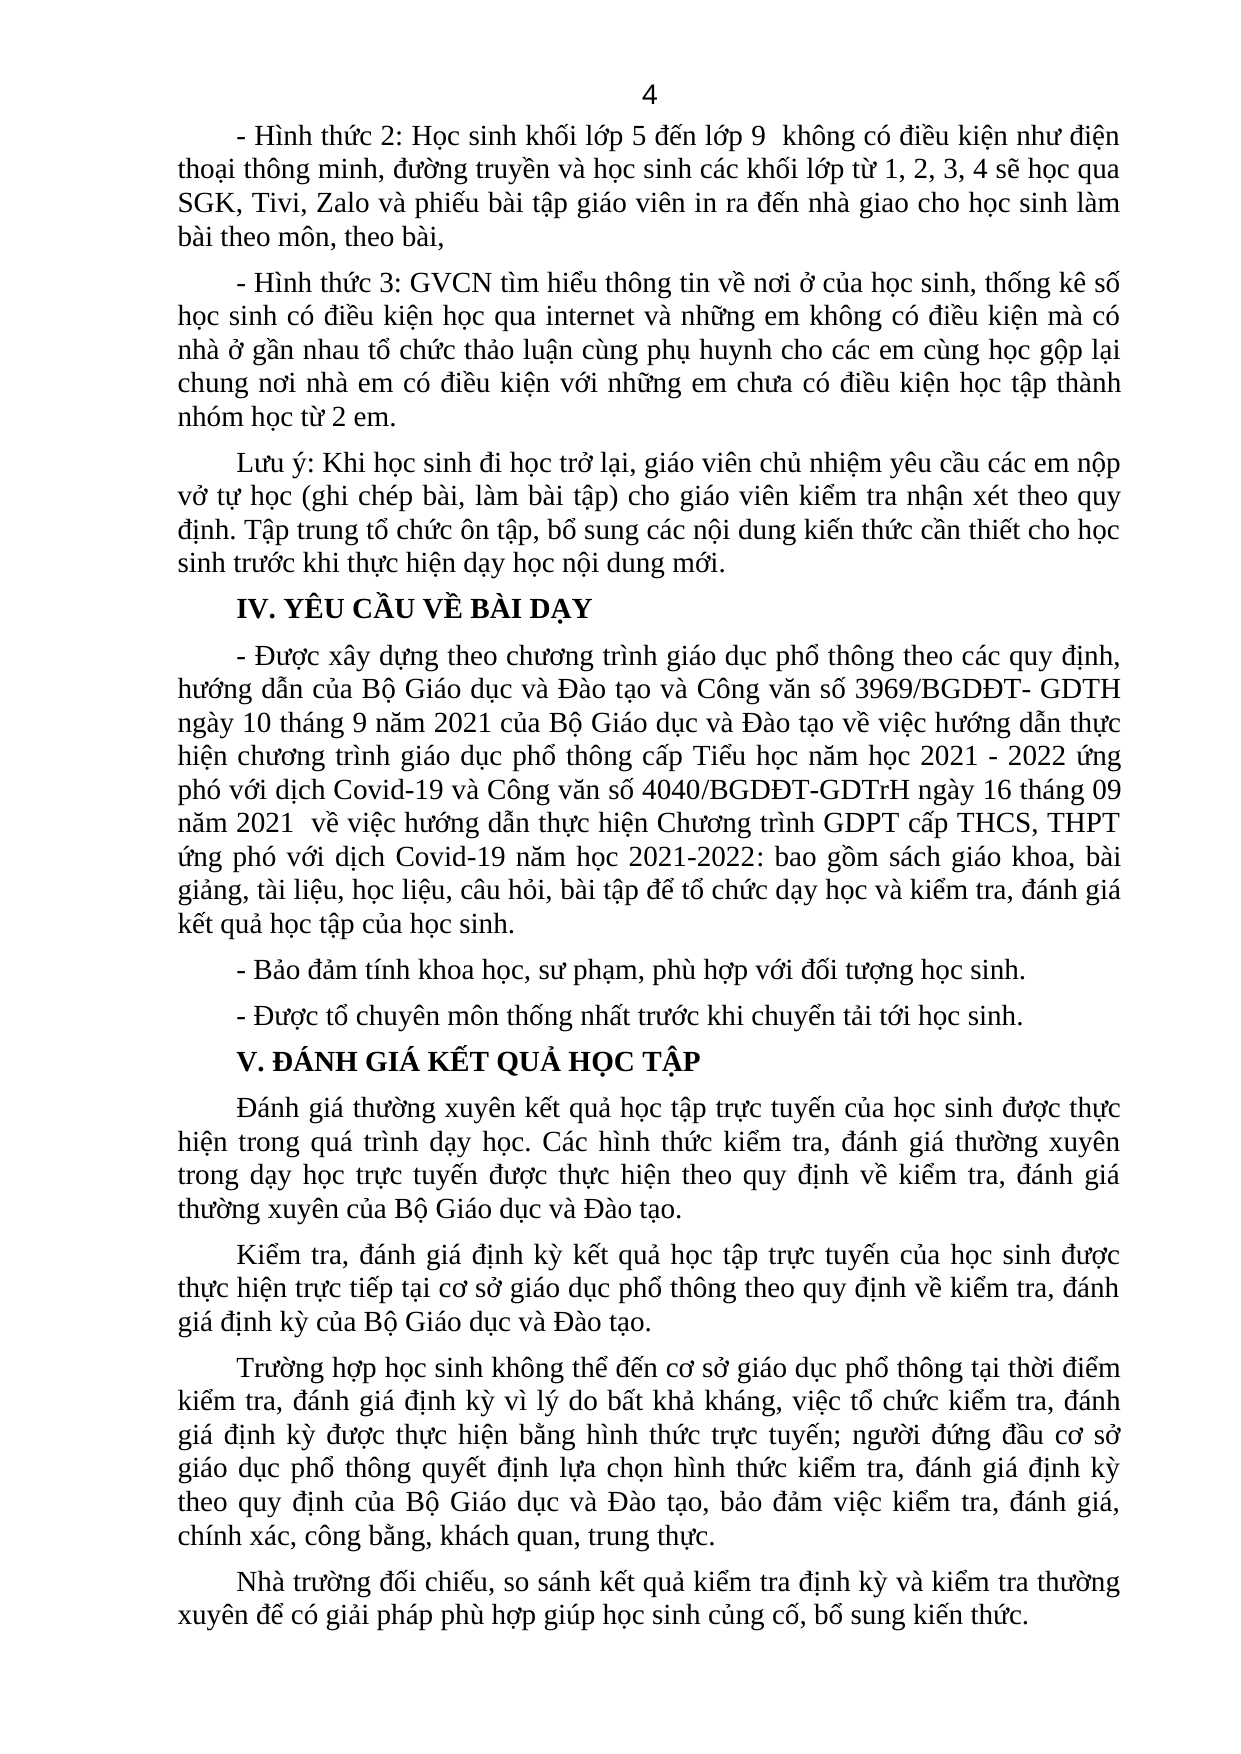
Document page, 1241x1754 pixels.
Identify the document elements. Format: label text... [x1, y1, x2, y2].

text Trường hợp học sinh không thể đến cơ sở giáo dục phổ thông tại thời điểm kiểm tra, đánh giá định kỳ vì lý do bất khả kháng, việc tổ chức kiểm tra, đánh giá định kỳ được thực hiện bằng hình thức trực tuyến; người đứng đầu cơ sở giáo dục phổ thông quyết định lựa chọn hình thức kiểm tra, đánh giá định kỳ theo quy định của Bộ Giáo dục và Đào tạo, bảo đảm việc kiểm tra, đánh giá, chính xác, công bằng, khách quan, trung thực. [177, 1350, 1122, 1551]
text - Hình thức 3: GVCN tìm hiểu thông tin về nơi ở của học sinh, thống kê số học sinh có điều kiện học qua internet và những em không có điều kiện mà có nhà ở gần nhau tổ chức thảo luận cùng phụ huynh cho các em cùng học gộp lại chung nơi nhà em có điều kiện với những em chưa có điều kiện học tập thành nhóm học từ 2 em. [177, 265, 1122, 432]
text Đánh giá thường xuyên kết quả học tập trực tuyến của học sinh được thực hiện trong quá trình dạy học. Các hình thức kiểm tra, đánh giá thường xuyên trong dạy học trực tuyến được thực hiện theo quy định về kiểm tra, đánh giá thường xuyên của Bộ Giáo dục và Đào tạo. [177, 1090, 1122, 1224]
text Kiểm tra, đánh giá định kỳ kết quả học tập trực tuyến của học sinh được thực hiện trực tiếp tại cơ sở giáo dục phổ thông theo quy định về kiểm tra, đánh giá định kỳ của Bộ Giáo dục và Đào tạo. [177, 1237, 1122, 1337]
text Lưu ý: Khi học sinh đi học trở lại, giáo viên chủ nhiệm yêu cầu các em nộp vở tự học (ghi chép bài, làm bài tập) cho giáo viên kiểm tra nhận xét theo quy định. Tập trung tổ chức ôn tập, bổ sung các nội dung kiến thức cần thiết cho học sinh trước khi thực hiện dạy học nội dung mới. [177, 445, 1122, 579]
text - Bảo đảm tính khoa học, sư phạm, phù hợp với đối tượng học sinh. [177, 952, 1122, 986]
text - Được tổ chuyên môn thống nhất trước khi chuyển tải tới học sinh. [177, 998, 1122, 1032]
text - Được xây dựng theo chương trình giáo dục phổ thông theo các quy định, hướng dẫn của Bộ Giáo dục và Đào tạo và Công văn số 3969/BGDĐT- GDTH ngày 10 tháng 9 năm 2021 của Bộ Giáo dục và Đào tạo về việc hướng dẫn thực hiện chương trình giáo dục phổ thông cấp Tiểu học năm học 2021 - 2022 ứng phó với dịch Covid-19 và Công văn số 4040/BGDĐT-GDTrH ngày 16 tháng 09 năm 2021 về việc hướng dẫn thực hiện Chương trình GDPT cấp THCS, THPT ứng phó với dịch Covid-19 năm học 2021-2022: bao gồm sách giáo khoa, bài giảng, tài liệu, học liệu, câu hỏi, bài tập để tổ chức dạy học và kiểm tra, đánh giá kết quả học tập của học sinh. [177, 638, 1122, 939]
text Nhà trường đối chiếu, so sánh kết quả kiểm tra định kỳ và kiểm tra thường xuyên để có giải pháp phù hợp giúp học sinh củng cố, bổ sung kiến thức. [177, 1564, 1122, 1631]
text V. ĐÁNH GIÁ KẾT QUẢ HỌC TẬP [177, 1044, 1122, 1078]
text - Hình thức 2: Học sinh khối lớp 5 đến lớp 9 không có điều kiện như điện thoại thông minh, đường truyền và học sinh các khối lớp từ 1, 2, 3, 4 sẽ học qua SGK, Tivi, Zalo và phiếu bài tập giáo viên in ra đến nhà giao cho học sinh làm bài theo môn, theo bài, [177, 118, 1122, 252]
text IV. YÊU CẦU VỀ BÀI DẠY [177, 592, 1122, 625]
